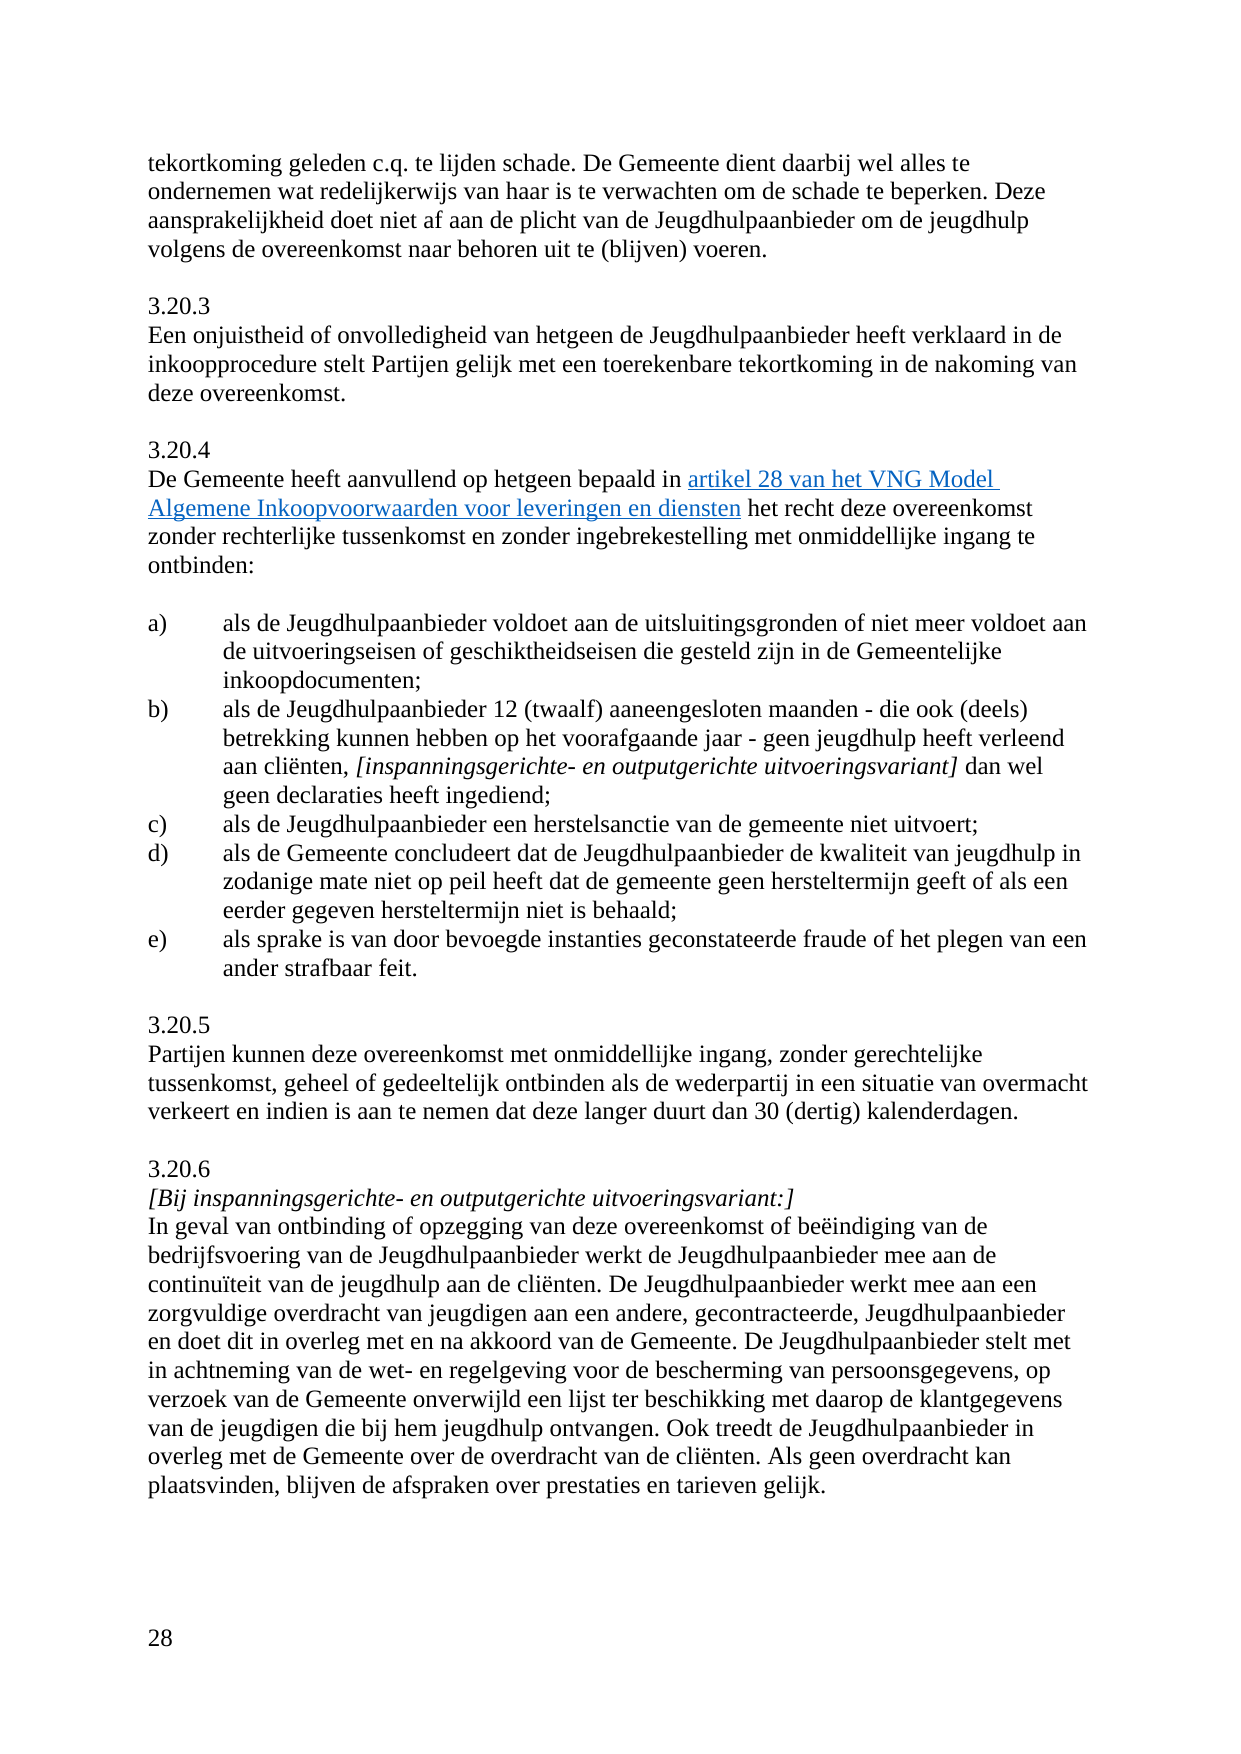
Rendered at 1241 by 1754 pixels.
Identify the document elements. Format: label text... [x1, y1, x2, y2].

text Partijen kunnen deze overeenkomst met onmiddellijke ingang, zonder gerechtelijke tussenkomst, geheel of gedeeltelijk ontbinden als de wederpartij in een situatie van overmacht verkeert en indien is aan te nemen dat deze langer duurt dan 30 (dertig) kalenderdagen. [148, 1039, 1093, 1125]
list als de Jeugdhulpaanbieder voldoet aan de uitsluitingsgronden of niet meer voldoet aan de uitvoeringseisen of geschiktheidseisen die gesteld zijn in de Gemeentelijke inkoopdocumenten; [148, 608, 1093, 694]
list als de Jeugdhulpaanbieder een herstelsanctie van de gemeente niet uitvoert; [148, 809, 1093, 838]
text 3.20.6 [148, 1154, 1093, 1183]
text 3.20.5 [148, 1010, 1093, 1039]
list als de Jeugdhulpaanbieder 12 (twaalf) aaneengesloten maanden - die ook (deels) betrekking kunnen hebben op het voorafgaande jaar - geen jeugdhulp heeft verleend aan cliënten, [inspanningsgerichte- en outputgerichte uitvoeringsvariant] dan wel geen declaraties heeft ingediend; [148, 694, 1093, 809]
text De Gemeente heeft aanvullend op hetgeen bepaald in artikel 28 van het VNG Model Algemene Inkoopvoorwaarden voor leveringen en diensten het recht deze overeenkomst zonder rechterlijke tussenkomst en zonder ingebrekestelling met onmiddellijke ingang te ontbinden: [148, 464, 1093, 579]
list als sprake is van door bevoegde instanties geconstateerde fraude of het plegen van een ander strafbaar feit. [148, 924, 1093, 981]
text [148, 148, 1093, 263]
text Een onjuistheid of onvolledigheid van hetgeen de Jeugdhulpaanbieder heeft verklaard in de inkoopprocedure stelt Partijen gelijk met een toerekenbare tekortkoming in de nakoming van deze overeenkomst. [148, 320, 1093, 406]
text 3.20.4 [148, 435, 1093, 464]
list als de Gemeente concludeert dat de Jeugdhulpaanbieder de kwaliteit van jeugdhulp in zodanige mate niet op peil heeft dat de gemeente geen hersteltermijn geeft of als een eerder gegeven hersteltermijn niet is behaald; [148, 838, 1093, 924]
text In geval van ontbinding of opzegging van deze overeenkomst of beëindiging van de bedrijfsvoering van de Jeugdhulpaanbieder werkt de Jeugdhulpaanbieder mee aan de continuïteit van de jeugdhulp aan de cliënten. De Jeugdhulpaanbieder werkt mee aan een zorgvuldige overdracht van jeugdigen aan een andere, gecontracteerde, Jeugdhulpaanbieder en doet dit in overleg met en na akkoord van de Gemeente. De Jeugdhulpaanbieder stelt met in achtneming van de wet- en regelgeving voor de bescherming van persoonsgegevens, op verzoek van de Gemeente onverwijld een lijst ter beschikking met daarop de klantgegevens van de jeugdigen die bij hem jeugdhulp ontvangen. Ook treedt de Jeugdhulpaanbieder in overleg met de Gemeente over de overdracht van de cliënten. Als geen overdracht kan plaatsvinden, blijven de afspraken over prestaties en tarieven gelijk. [148, 1211, 1093, 1499]
text 3.20.3 [148, 291, 1093, 320]
text [Bij inspanningsgerichte- en outputgerichte uitvoeringsvariant:] [148, 1183, 1093, 1211]
